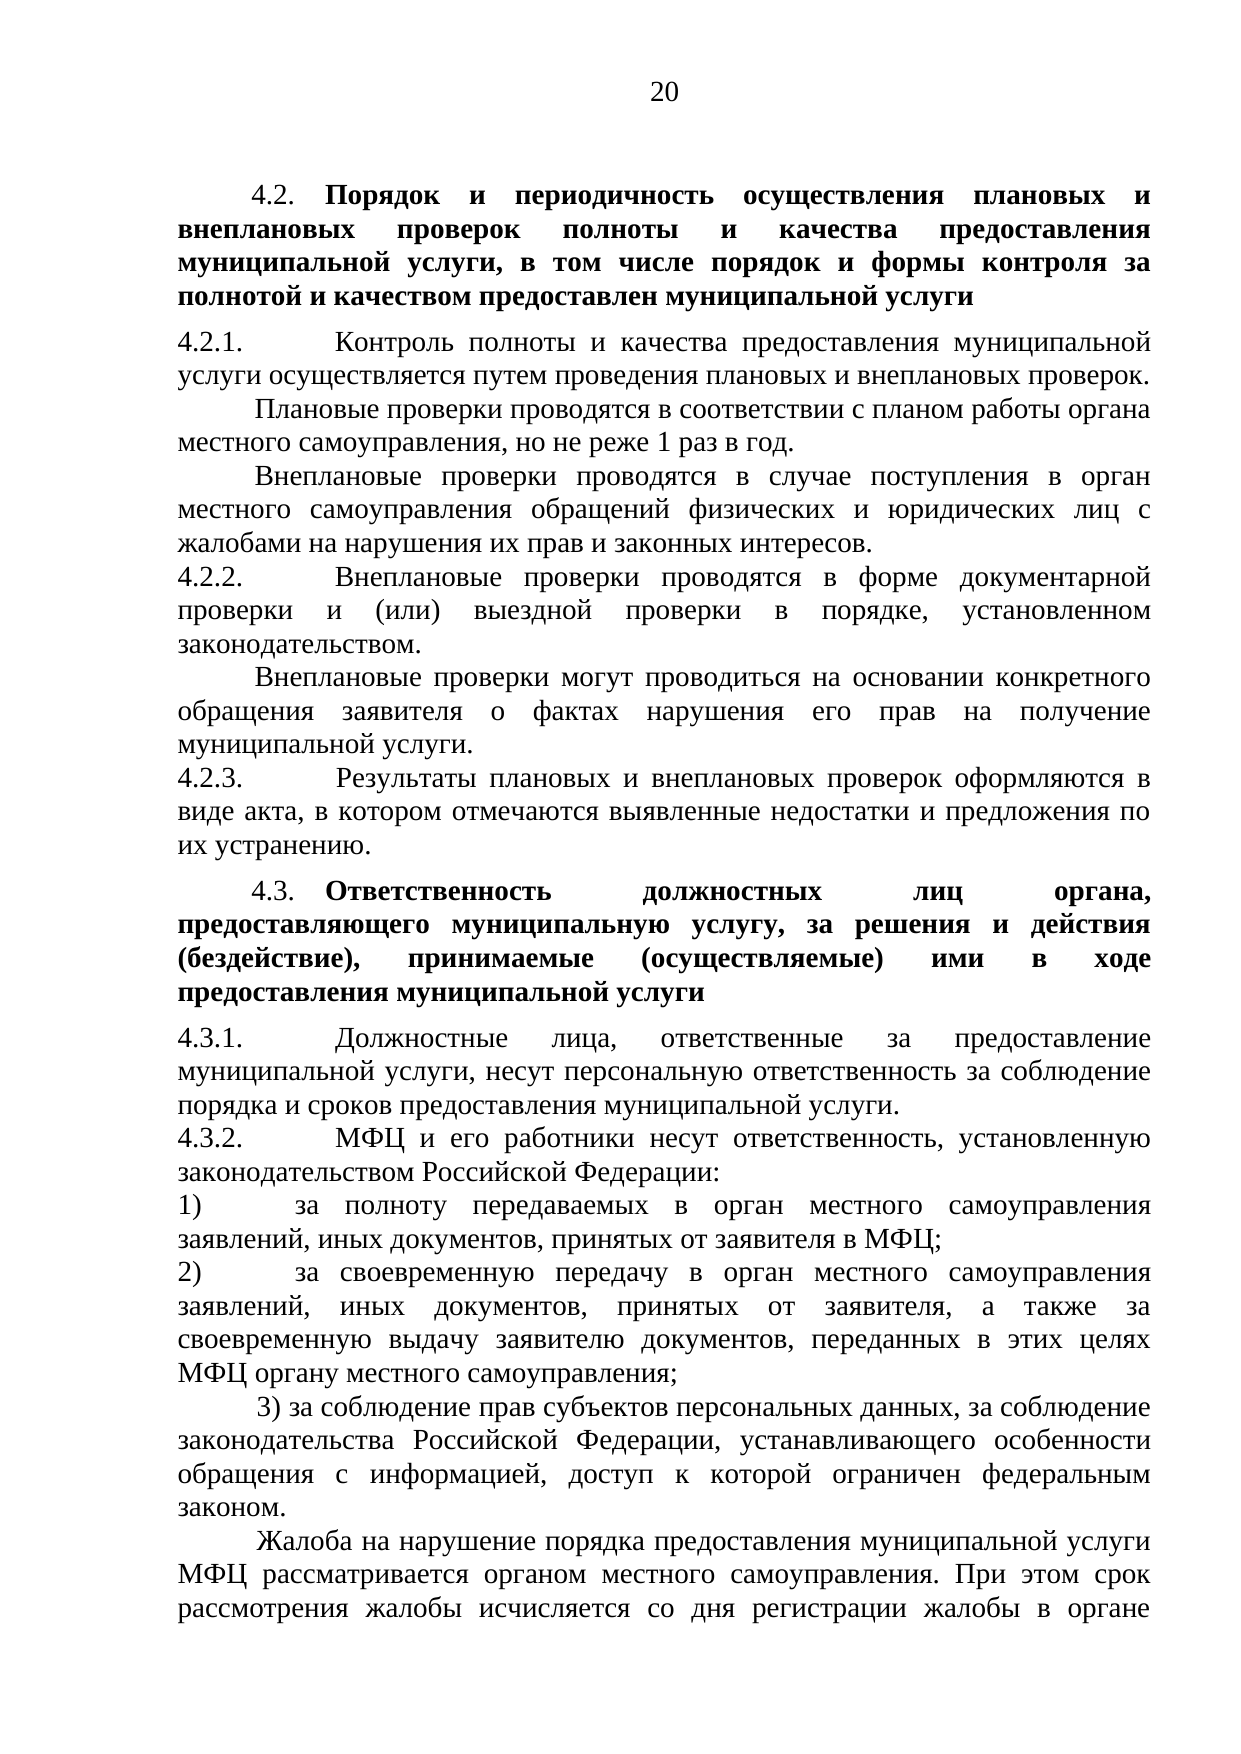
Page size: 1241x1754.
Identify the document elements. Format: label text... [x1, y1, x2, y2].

list за своевременную передачу в орган местного самоуправления заявлений, иных документов, принятых от заявителя, а также за своевременную выдачу заявителю документов, переданных в этих целях МФЦ органу местного самоуправления; [177, 1254, 1152, 1389]
list Должностные лица, ответственные за предоставление муниципальной услуги, несут персональную ответственность за соблюдение порядка и сроков предоставления муниципальной услуги. [177, 1020, 1152, 1120]
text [177, 1523, 1152, 1623]
list Результаты плановых и внеплановых проверок оформляются в виде акта, в котором отмечаются выявленные недостатки и предложения по их устранению. [177, 760, 1152, 861]
list за соблюдение прав субъектов персональных данных, за соблюдение законодательства Российской Федерации, устанавливающего особенности обращения с информацией, доступ к которой ограничен федеральным законом. [177, 1389, 1152, 1523]
list Порядок и периодичность осуществления плановых и внеплановых проверок полноты и качества предоставления муниципальной услуги, в том числе порядок и формы контроля за полнотой и качеством предоставлен муниципальной услуги [177, 177, 1152, 311]
list Ответственность должностных лиц органа, предоставляющего муниципальную услугу, за решения и действия (бездействие), принимаемые (осуществляемые) ими в ходе предоставления муниципальной услуги [177, 873, 1152, 1007]
text Внеплановые проверки проводятся в случае поступления в орган местного самоуправления обращений физических и юридических лиц с жалобами на нарушения их прав и законных интересов. [177, 458, 1152, 559]
list за полноту передаваемых в орган местного самоуправления заявлений, иных документов, принятых от заявителя в МФЦ; [177, 1187, 1152, 1254]
list Контроль полноты и качества предоставления муниципальной услуги осуществляется путем проведения плановых и внеплановых проверок. [177, 324, 1152, 391]
list Внеплановые проверки проводятся в форме документарной проверки и (или) выездной проверки в порядке, установленном законодательством. [177, 559, 1152, 659]
text Внеплановые проверки могут проводиться на основании конкретного обращения заявителя о фактах нарушения его прав на получение муниципальной услуги. [177, 659, 1152, 760]
text Плановые проверки проводятся в соответствии с планом работы органа местного самоуправления, но не реже 1 раз в год. [177, 391, 1152, 458]
list МФЦ и его работники несут ответственность, установленную законодательством Российской Федерации: [177, 1120, 1152, 1187]
